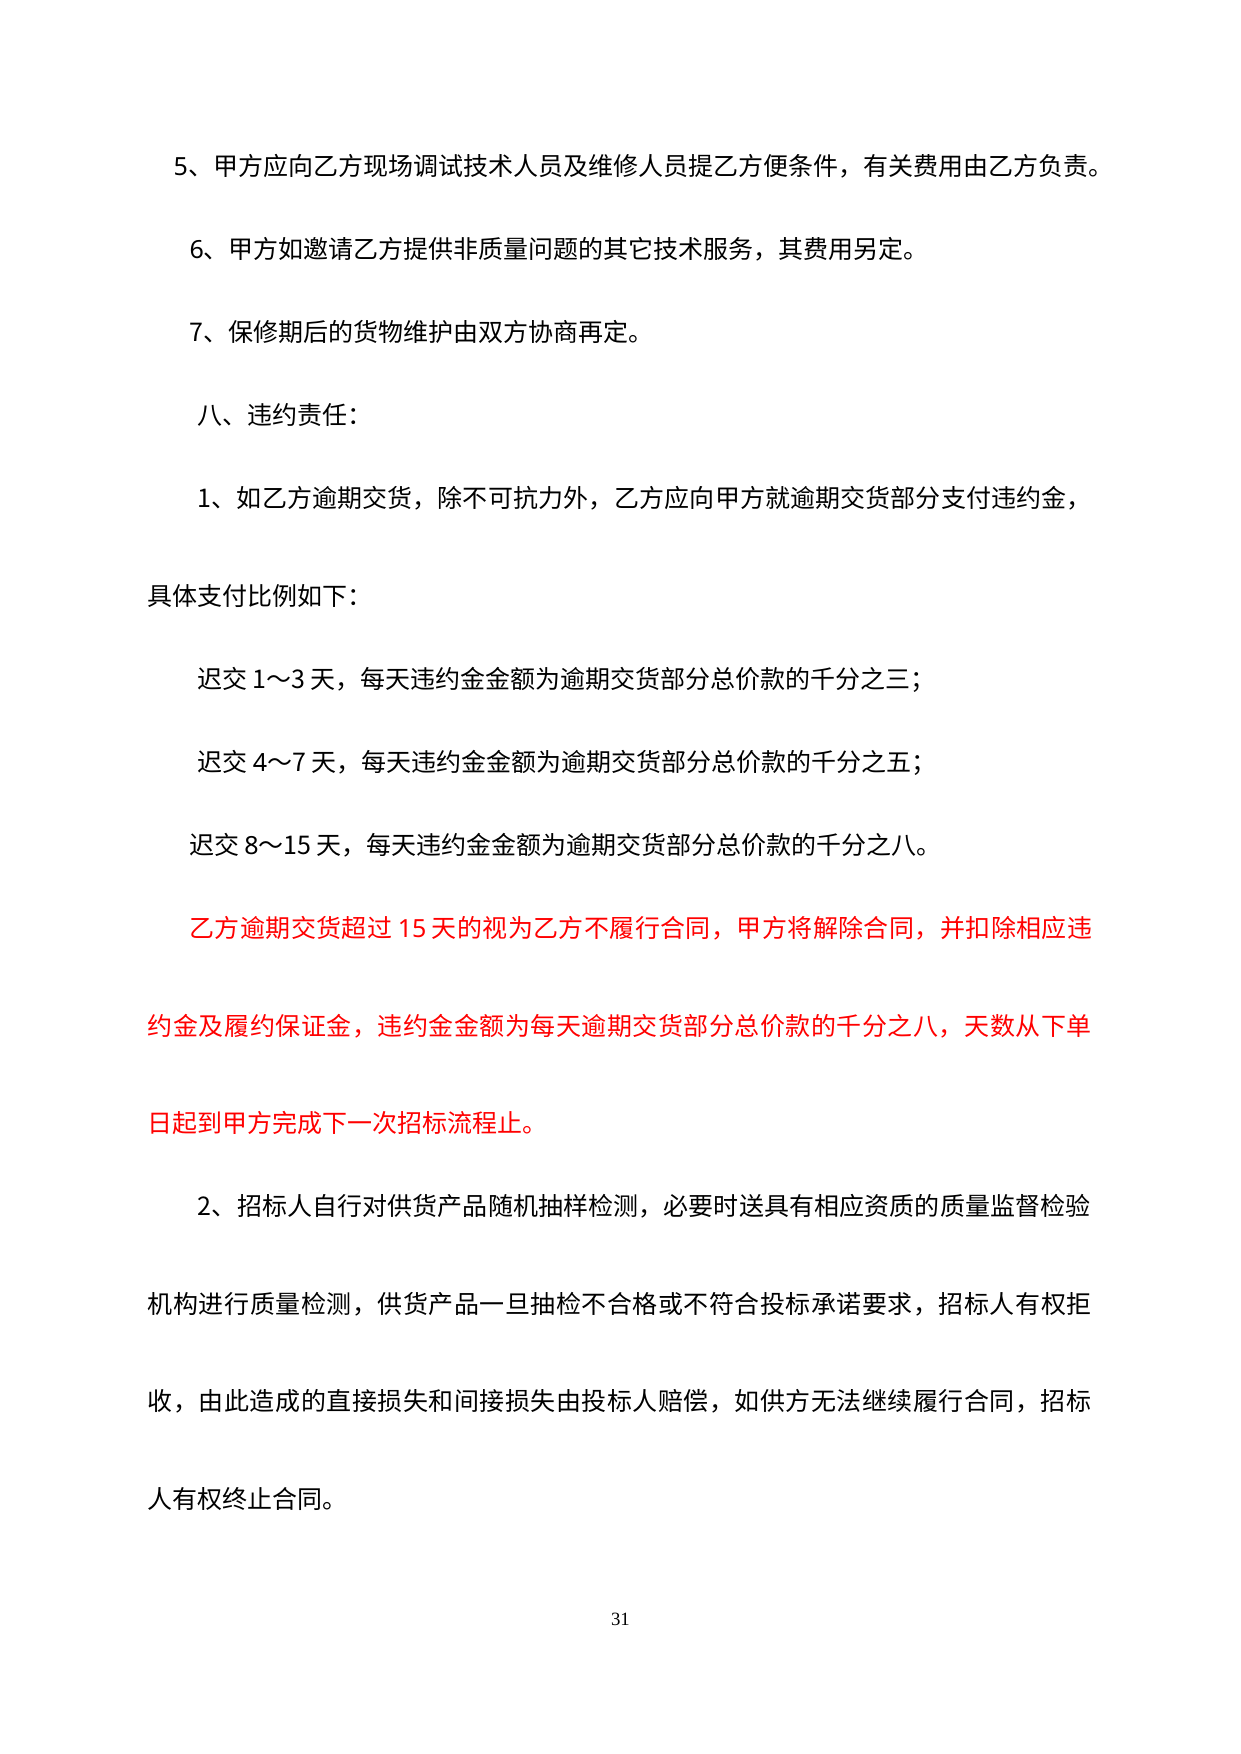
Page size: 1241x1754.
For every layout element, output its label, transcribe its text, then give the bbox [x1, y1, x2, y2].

text 1、如乙方逾期交货，除不可抗力外，乙方应向甲方就逾期交货部分支付违约金，具体支付比例如下： [148, 464, 1092, 627]
text 乙方逾期交货超过15天的视为乙方不履行合同，甲方将解除合同，并扣除相应违约金及履约保证金，违约金金额为每天逾期交货部分总价款的千分之八，天数从下单日起到甲方完成下一次招标流程止。 [148, 894, 1092, 1154]
text 7、保修期后的货物维护由双方协商再定。 [189, 298, 1092, 363]
text 迟交8～15天，每天违约金金额为逾期交货部分总价款的千分之八。 [148, 811, 1092, 876]
text 2、招标人自行对供货产品随机抽样检测，必要时送具有相应资质的质量监督检验机构进行质量检测，供货产品一旦抽检不合格或不符合投标承诺要求，招标人有权拒收，由此造成的直接损失和间接损失由投标人赔偿，如供方无法继续履行合同，招标人有权终止合同。 [148, 1172, 1092, 1530]
text 迟交1～3天，每天违约金金额为逾期交货部分总价款的千分之三； [148, 645, 1092, 710]
text 6、甲方如邀请乙方提供非质量问题的其它技术服务，其费用另定。 [189, 215, 1092, 280]
text 迟交4～7天，每天违约金金额为逾期交货部分总价款的千分之五； [148, 728, 1092, 793]
text 八、违约责任： [148, 381, 1092, 446]
text 5、甲方应向乙方现场调试技术人员及维修人员提乙方便条件，有关费用由乙方负责。 [148, 132, 1092, 197]
